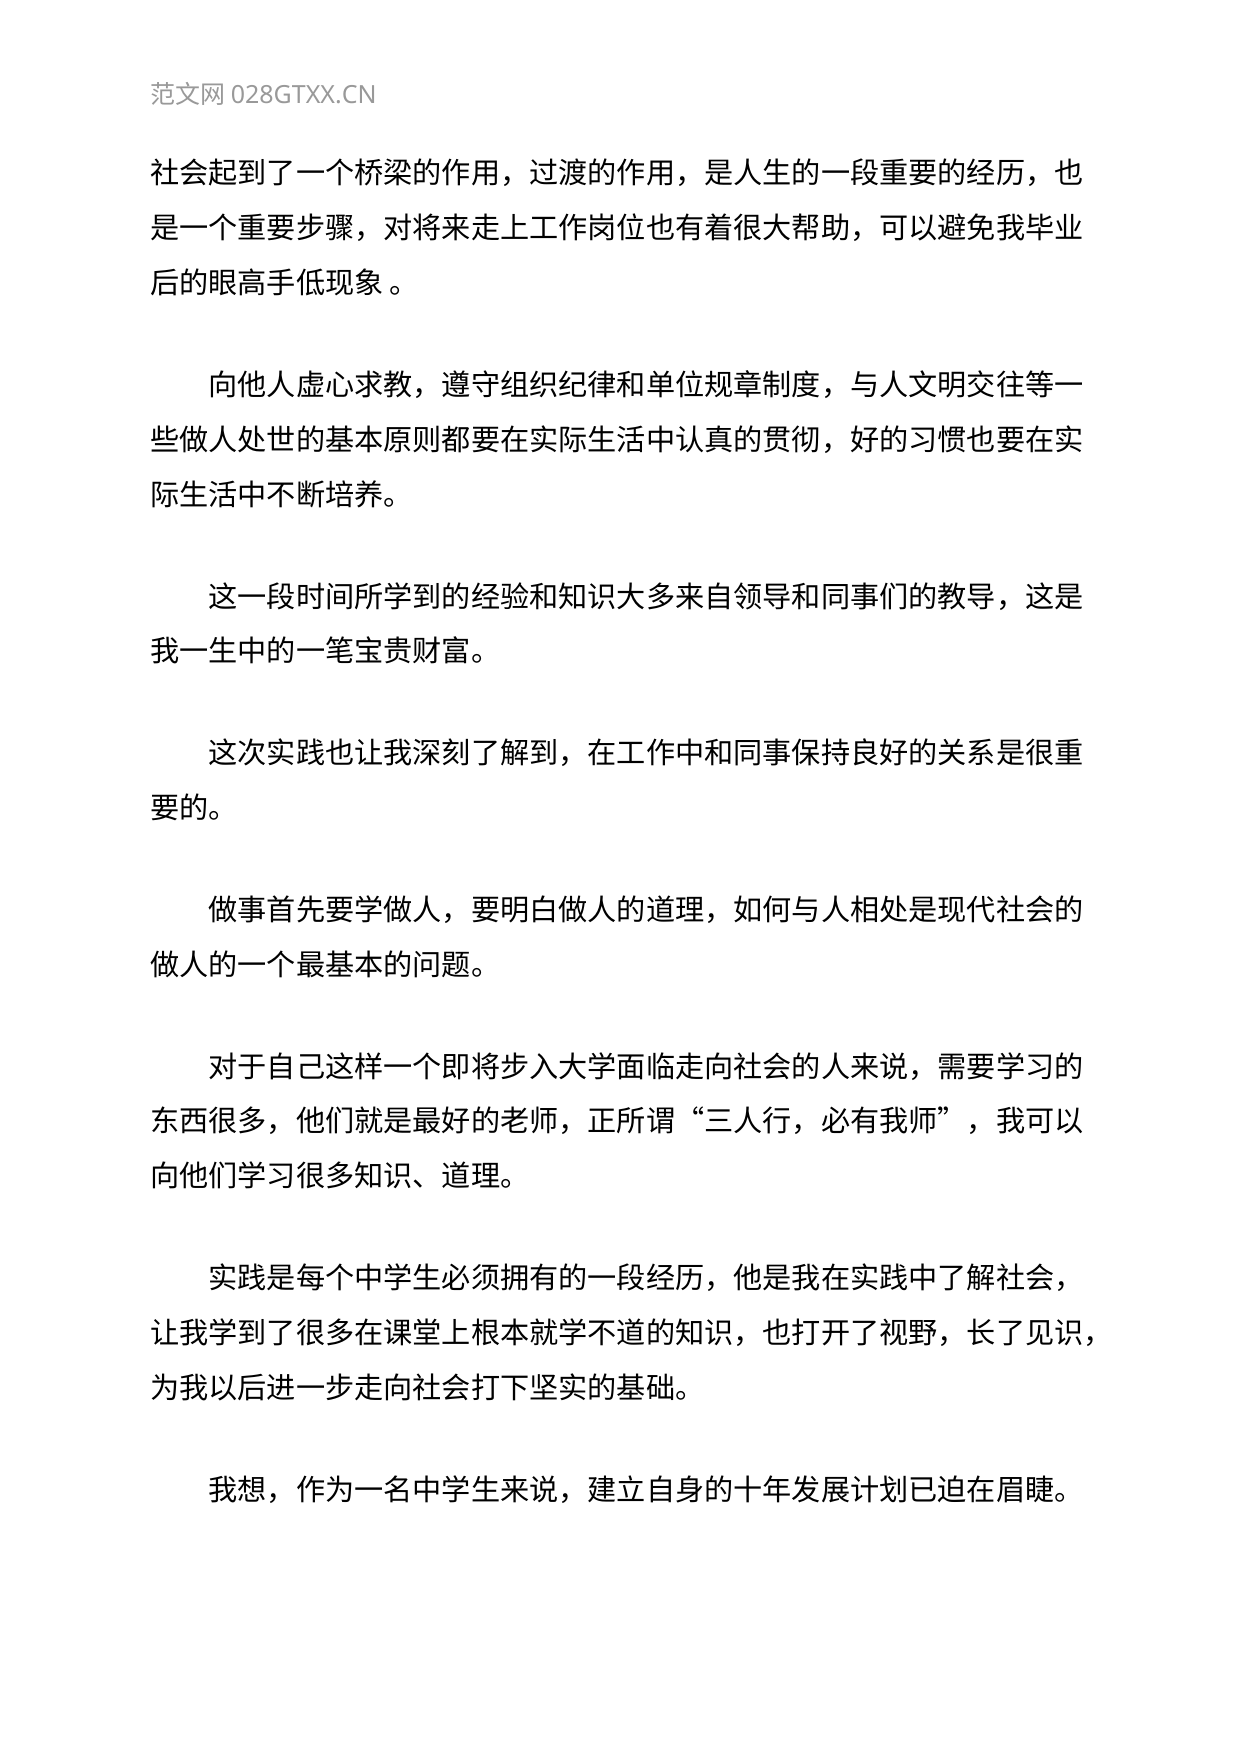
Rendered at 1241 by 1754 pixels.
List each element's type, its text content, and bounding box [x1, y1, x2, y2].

text 我想，作为一名中学生来说，建立自身的十年发展计划已迫在眉睫。 [150, 1466, 1090, 1508]
text 这次实践也让我深刻了解到，在工作中和同事保持良好的关系是很重要的。 [150, 730, 1090, 827]
text 做事首先要学做人，要明白做人的道理，如何与人相处是现代社会的做人的一个最基本的问题。 [150, 886, 1090, 984]
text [150, 150, 1090, 302]
text 这一段时间所学到的经验和知识大多来自领导和同事们的教导，这是我一生中的一笔宝贵财富。 [150, 573, 1090, 670]
text 对于自己这样一个即将步入大学面临走向社会的人来说，需要学习的东西很多，他们就是最好的老师，正所谓“三人行，必有我师”，我可以向他们学习很多知识、道理。 [150, 1043, 1090, 1195]
text 实践是每个中学生必须拥有的一段经历，他是我在实践中了解社会，让我学到了很多在课堂上根本就学不道的知识，也打开了视野，长了见识，为我以后进一步走向社会打下坚实的基础。 [150, 1255, 1090, 1407]
text 向他人虚心求教，遵守组织纪律和单位规章制度，与人文明交往等一些做人处世的基本原则都要在实际生活中认真的贯彻，好的习惯也要在实际生活中不断培养。 [150, 362, 1090, 514]
